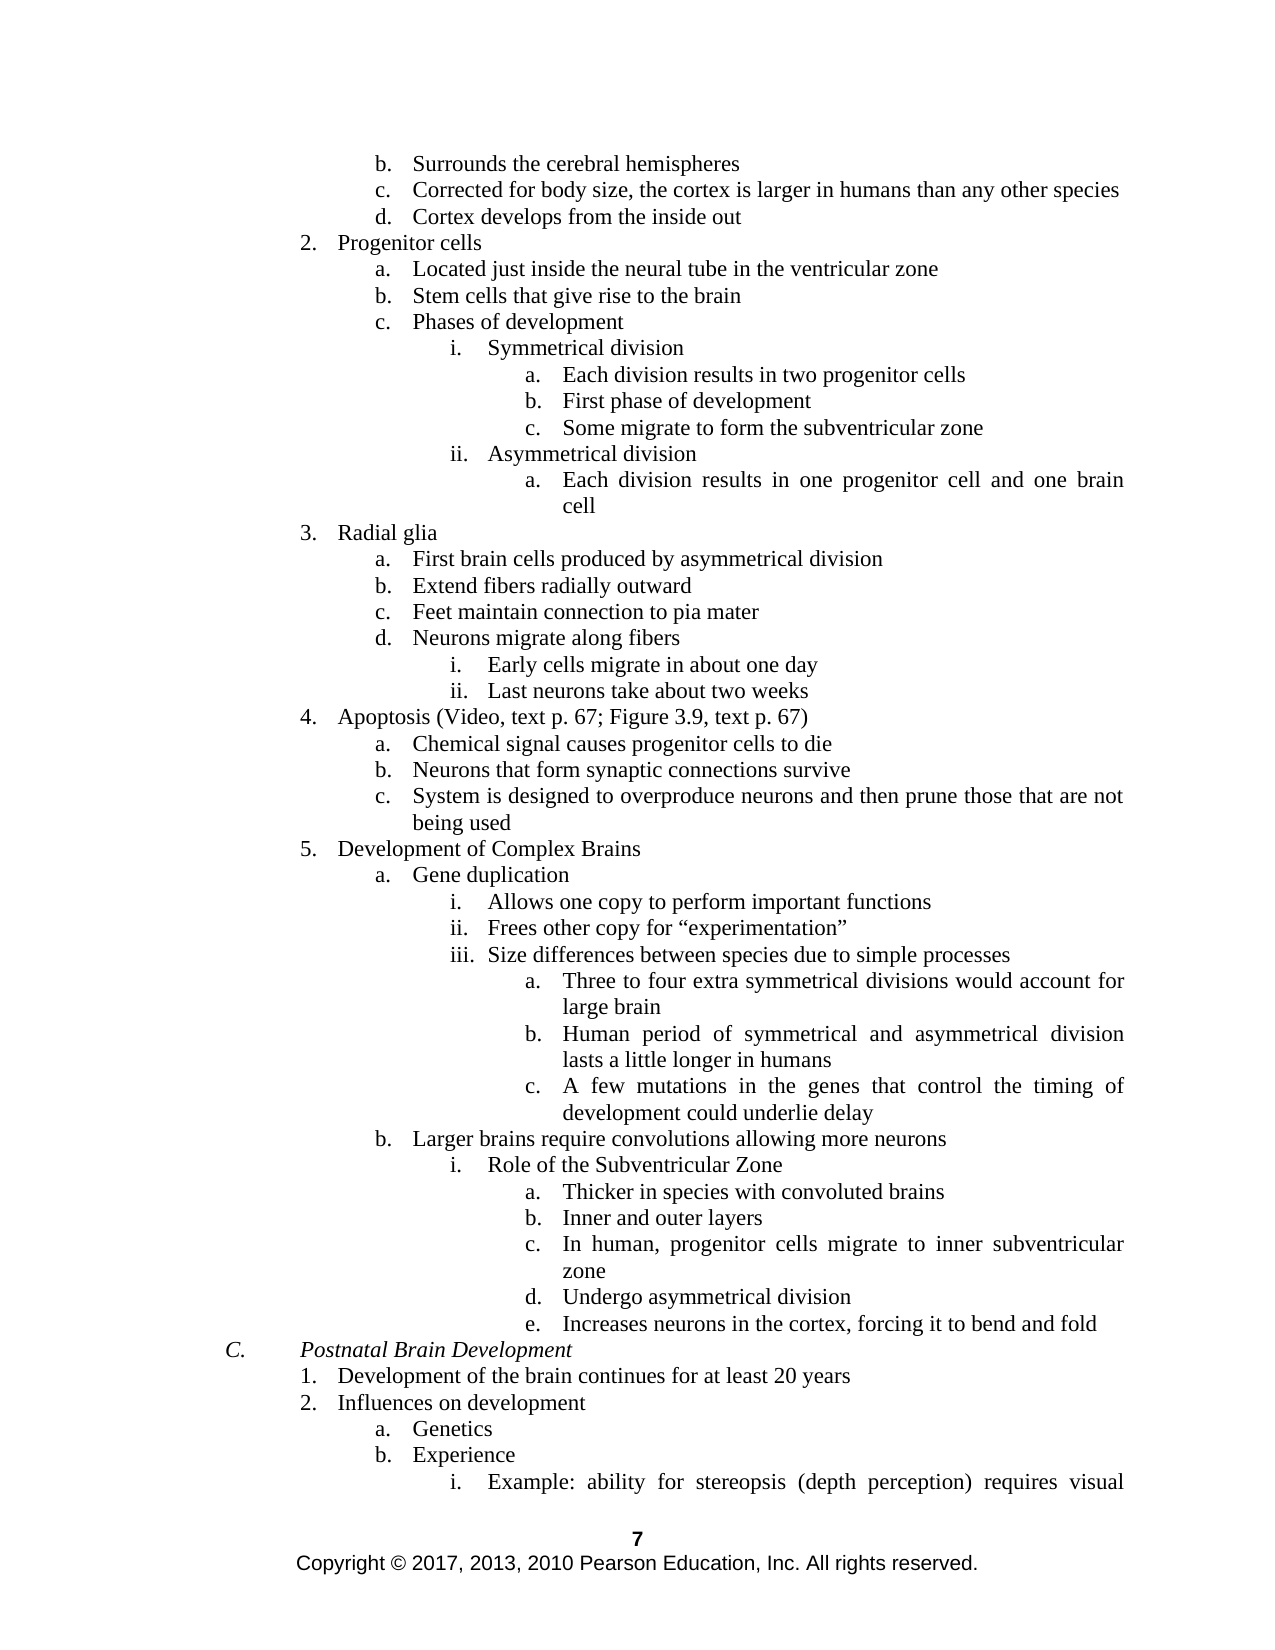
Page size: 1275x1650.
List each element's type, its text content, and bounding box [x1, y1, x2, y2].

text d. Neurons migrate along fibers [375, 624, 1125, 651]
text c. Phases of development [375, 308, 1125, 334]
text 5. Development of Complex Brains [300, 835, 1125, 862]
text c. In human, progenitor cells migrate to inner subventricular zone [525, 1231, 1125, 1283]
text a. Located just inside the neural tube in the ventricular zone [375, 255, 1125, 282]
text 3. Radial glia [300, 519, 1125, 545]
text i. Early cells migrate in about one day [450, 651, 1125, 677]
text 2. Influences on development [300, 1389, 1125, 1415]
text ii. Frees other copy for “experimentation” [450, 914, 1125, 941]
text b. Neurons that form synaptic connections survive [375, 756, 1125, 782]
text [450, 1468, 1125, 1494]
text i. Allows one copy to perform important functions [450, 888, 1125, 914]
text b. Larger brains require convolutions allowing more neurons [375, 1125, 1125, 1151]
text 1. Development of the brain continues for at least 20 years [300, 1362, 1125, 1389]
text a. Gene duplication [375, 862, 1125, 888]
text c. Corrected for body size, the cortex is larger in humans than any other species [375, 176, 1125, 203]
text 4. Apoptosis (Video, text p. 67; Figure 3.9, text p. 67) [300, 703, 1125, 730]
text c. Some migrate to form the subventricular zone [525, 413, 1125, 440]
text d. Cortex develops from the inside out [375, 203, 1125, 229]
text ii. Last neurons take about two weeks [450, 677, 1125, 703]
text a. Genetics [375, 1415, 1125, 1441]
text b. First phase of development [525, 387, 1125, 413]
text a. Each division results in two progenitor cells [525, 361, 1125, 387]
text c. System is designed to overproduce neurons and then prune those that are not being used [375, 782, 1125, 835]
text a. Each division results in one progenitor cell and one brain cell [525, 466, 1125, 519]
text c. A few mutations in the genes that control the timing of development could underlie delay [525, 1072, 1125, 1125]
text d. Undergo asymmetrical division [525, 1283, 1125, 1309]
text b. Surrounds the cerebral hemispheres [375, 150, 1125, 176]
text b. Stem cells that give rise to the brain [375, 282, 1125, 308]
text a. Thicker in species with convoluted brains [525, 1178, 1125, 1204]
text i. Symmetrical division [450, 334, 1125, 361]
text ii. Asymmetrical division [450, 440, 1125, 466]
text i. Role of the Subventricular Zone [450, 1151, 1125, 1178]
text a. Three to four extra symmetrical divisions would account for large brain [525, 967, 1125, 1020]
text a. First brain cells produced by asymmetrical division [375, 545, 1125, 572]
text b. Experience [375, 1441, 1125, 1468]
text 2. Progenitor cells [300, 229, 1125, 255]
text a. Chemical signal causes progenitor cells to die [375, 730, 1125, 756]
text c. Feet maintain connection to pia mater [375, 598, 1125, 624]
text b. Human period of symmetrical and asymmetrical division lasts a little longer in humans [525, 1020, 1125, 1072]
text iii. Size differences between species due to simple processes [450, 941, 1125, 967]
text b. Extend fibers radially outward [375, 572, 1125, 598]
text b. Inner and outer layers [525, 1204, 1125, 1231]
text e. Increases neurons in the cortex, forcing it to bend and fold [525, 1309, 1125, 1336]
text C. Postnatal Brain Development [225, 1336, 1125, 1362]
